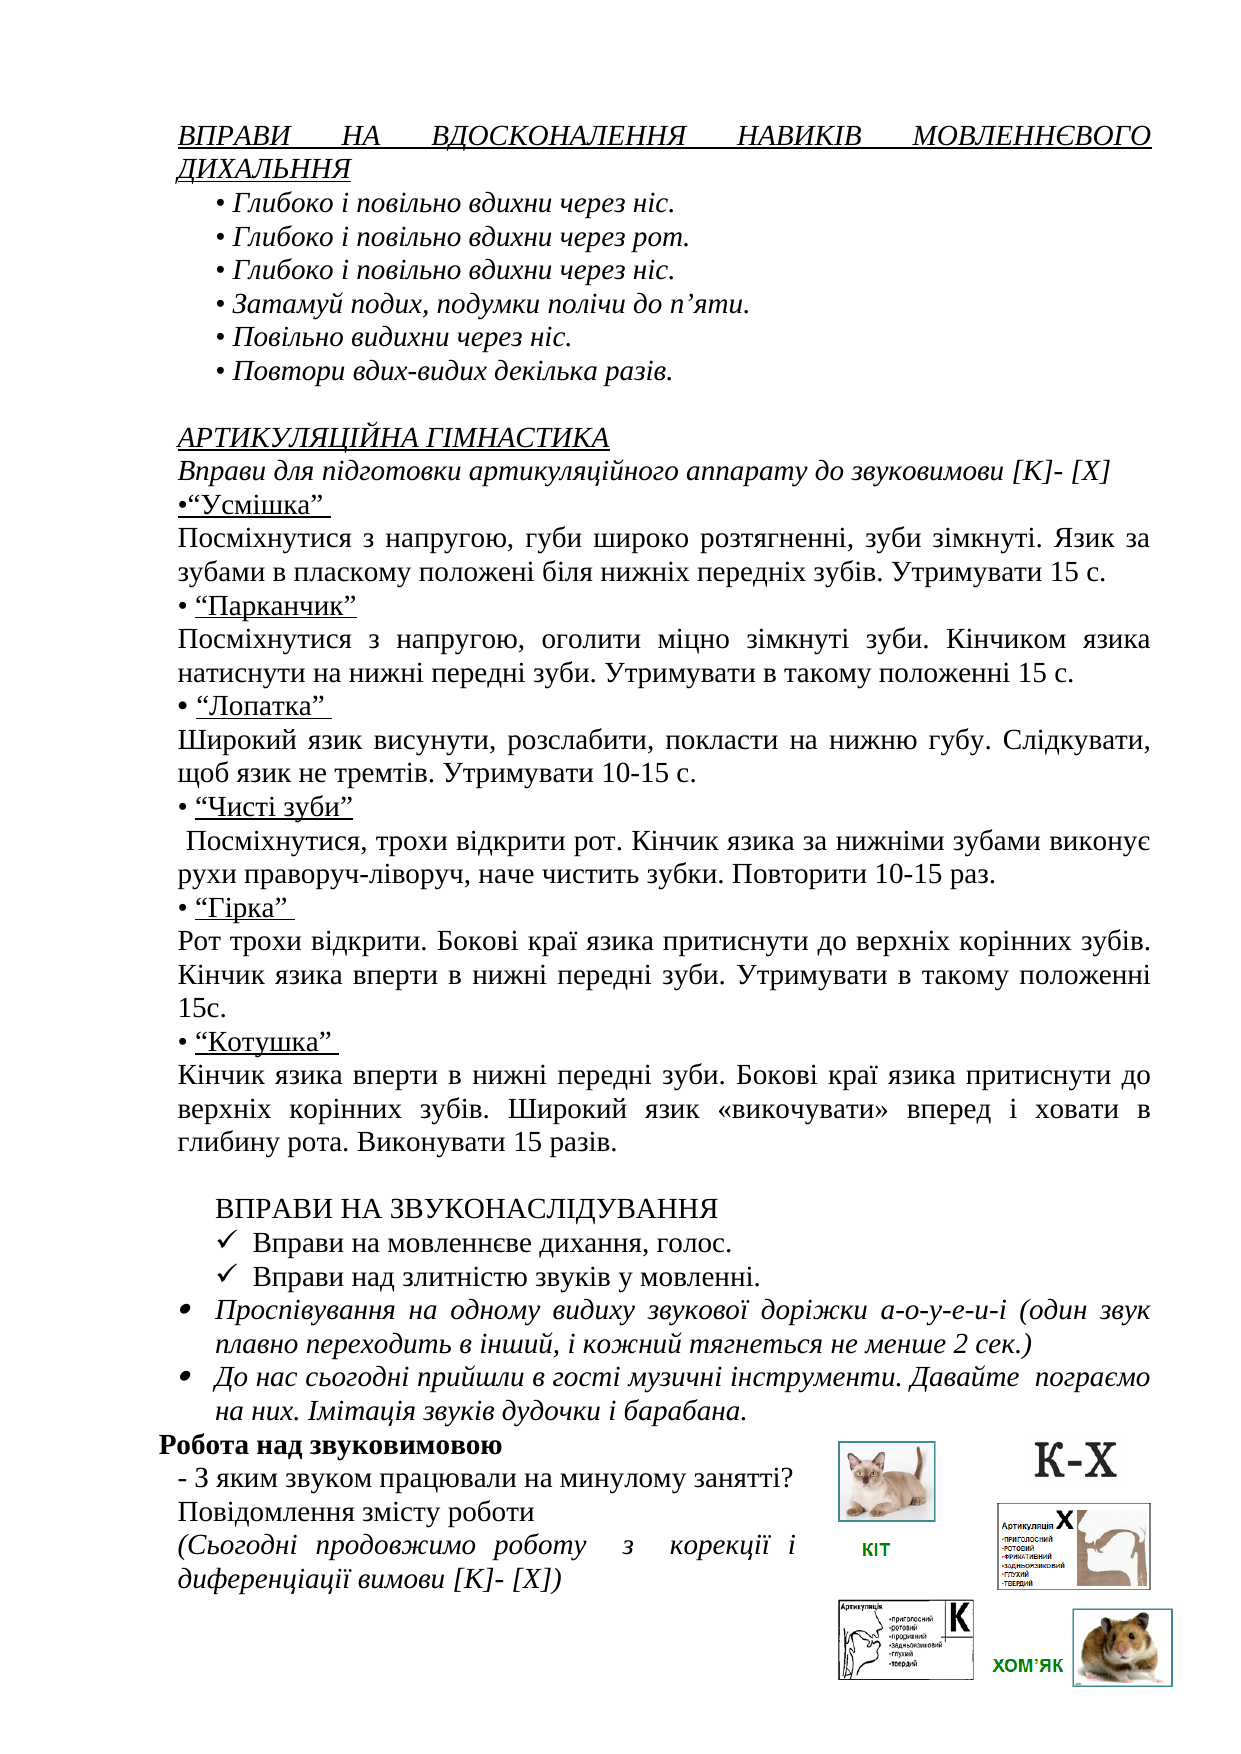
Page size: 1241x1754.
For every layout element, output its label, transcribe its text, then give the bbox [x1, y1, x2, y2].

text (Сьогодні продовжимо роботу з корекції і диференціації вимови [К]- [Х]) [177, 1527, 815, 1594]
list Вправи над злитністю звуків у мовленні. [215, 1259, 1152, 1292]
picture [815, 1421, 1178, 1690]
text Кінчик язика вперти в нижні передні зуби. Бокові краї язика притиснути до верхніх корінних зубів. Широкий язик «викочувати» вперед і ховати в глибину рота. Виконувати 15 разів. [177, 1057, 1152, 1158]
text • Повільно видихни через ніс. [215, 319, 1152, 353]
text Посміхнутися з напругою, оголити міцно зімкнуті зуби. Кінчиком язика натиснути на нижні передні зуби. Утримувати в такому положенні 15 с. [177, 621, 1152, 688]
text • “Парканчик” [177, 588, 1152, 621]
list До нас сьогодні прийшли в гості музичні інструменти. Давайте пограємо на них. Імітація звуків дудочки і барабана. [177, 1359, 1152, 1427]
text •“Усмішка” [177, 487, 1152, 521]
text ВПРАВИ НА ВДОСКОНАЛЕННЯ НАВИКІВ МОВЛЕННЄВОГО ДИХАЛЬННЯ [177, 148, 1152, 185]
text Повідомлення змісту роботи [177, 1494, 815, 1527]
text • Повтори вдих-видих декілька разів. [215, 353, 1152, 386]
text • “Котушка” [177, 1024, 1152, 1057]
list Вправи на мовленнєве дихання, голос. [215, 1225, 1152, 1259]
text • Глибоко і повільно вдихни через ніс. [215, 185, 1152, 219]
text Вправи для підготовки артикуляційного аппарату до звуковимови [К]- [Х] [177, 453, 1152, 487]
text - З яким звуком працювали на минулому занятті? [177, 1460, 815, 1494]
text ВПРАВИ НА ВДОСКОНАЛЕННЯ НАВИКІВ МОВЛЕННЄВОГО ДИХАЛЬННЯ [177, 118, 1152, 147]
text • “Гірка” [177, 890, 1152, 923]
list Проспівування на одному видиху звукової доріжки а-о-у-е-и-і (один звук плавно переходить в інший, і кожний тягнеться не менше 2 сек.) [177, 1292, 1152, 1359]
text Посміхнутися, трохи відкрити рот. Кінчик язика за нижніми зубами виконує рухи праворуч-ліворуч, наче чистить зубки. Повторити 10-15 раз. [177, 823, 1152, 890]
text Широкий язик висунути, розслабити, покласти на нижню губу. Слідкувати, щоб язик не тремтів. Утримувати 10-15 с. [177, 722, 1152, 789]
text ВПРАВИ НА ЗВУКОНАСЛІДУВАННЯ [215, 1192, 1152, 1225]
text • Затамуй подих, подумки полічи до п’яти. [215, 286, 1152, 319]
text • “Чисті зуби” [177, 789, 1152, 823]
text АРТИКУЛЯЦІЙНА ГІМНАСТИКА [177, 420, 1152, 453]
text Робота над звуковимовою [158, 1427, 815, 1460]
list “Лопатка” [177, 688, 1152, 722]
text Рот трохи відкрити. Бокові краї язика притиснути до верхніх корінних зубів. Кінчик язика вперти в нижні передні зуби. Утримувати в такому положенні 15с. [177, 923, 1152, 1024]
text Посміхнутися з напругою, губи широко розтягненні, зуби зімкнуті. Язик за зубами в пласкому положені біля нижніх передніх зубів. Утримувати 15 с. [177, 521, 1152, 588]
text • Глибоко і повільно вдихни через ніс. [215, 252, 1152, 286]
text • Глибоко і повільно вдихни через рот. [215, 219, 1152, 252]
